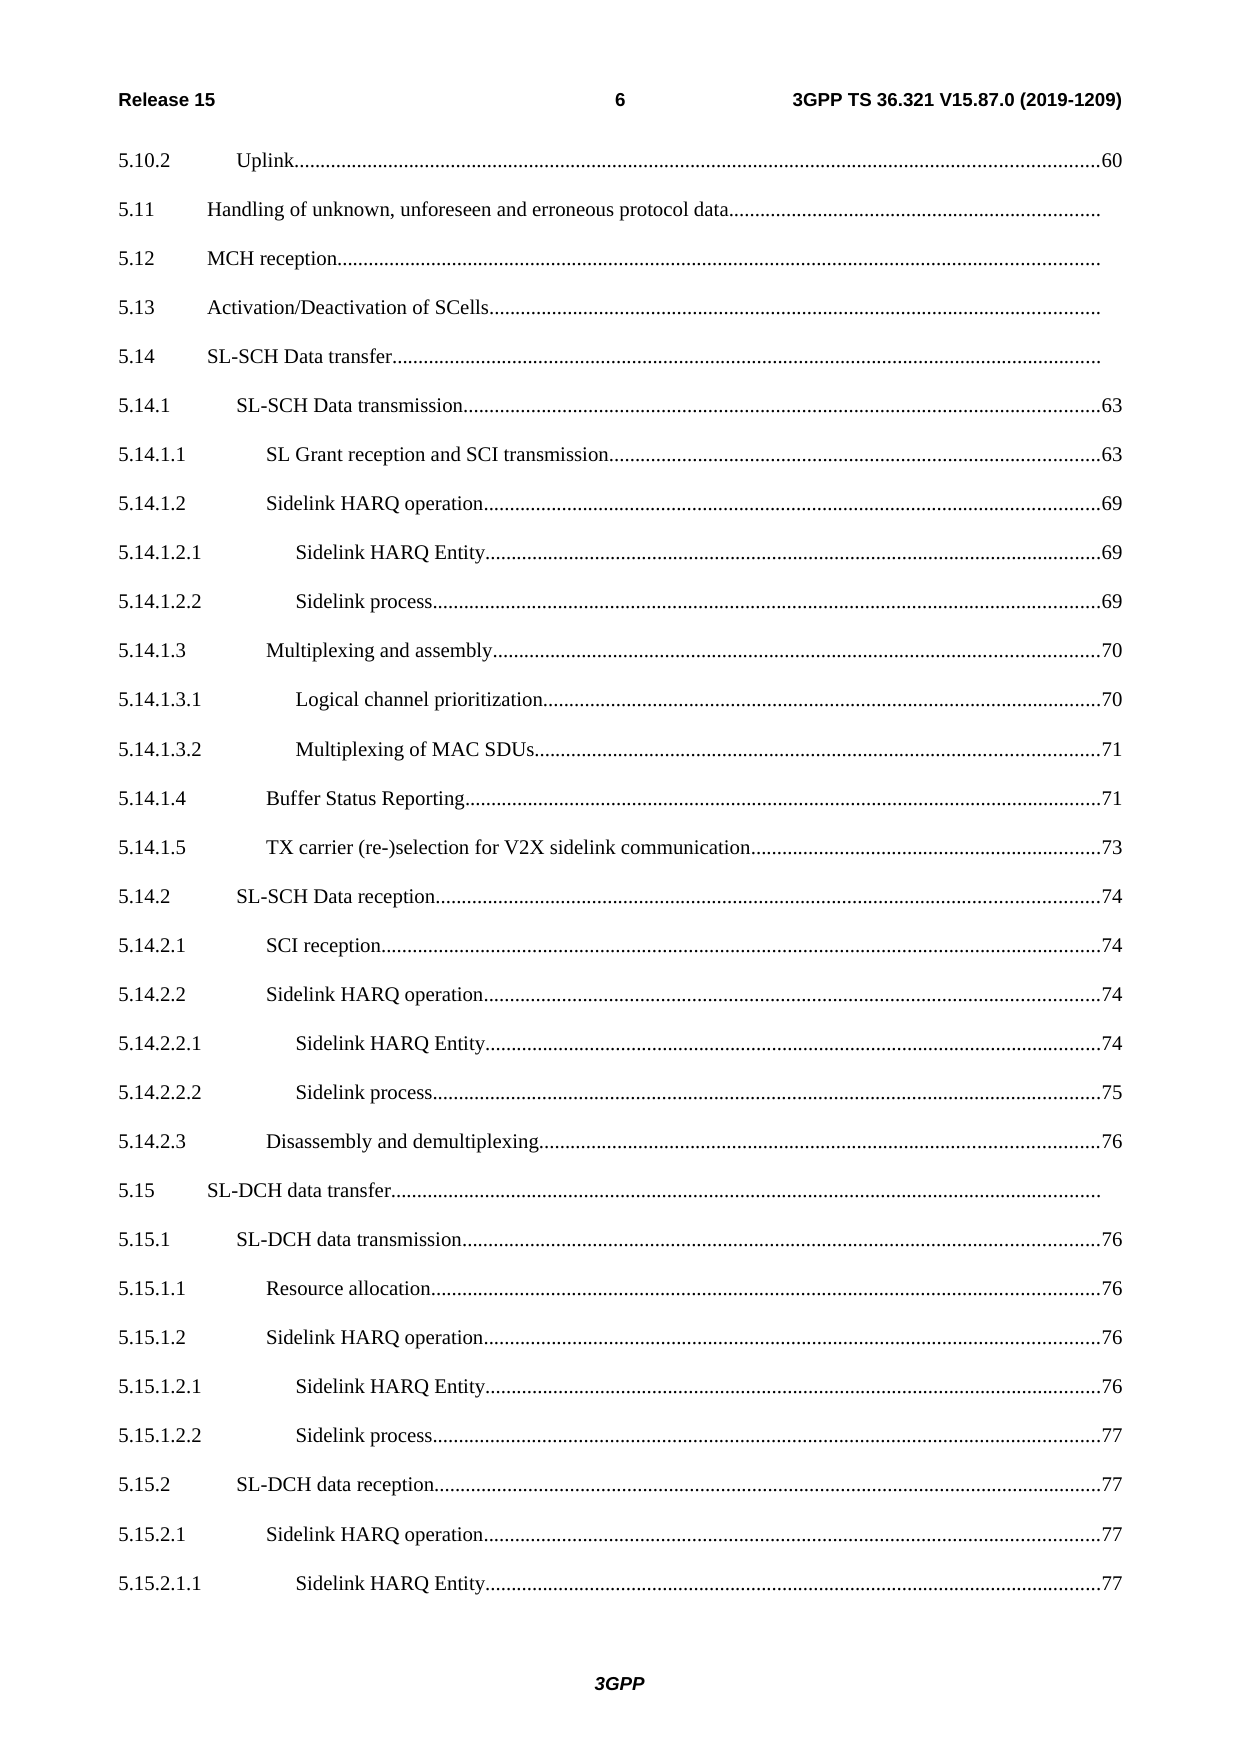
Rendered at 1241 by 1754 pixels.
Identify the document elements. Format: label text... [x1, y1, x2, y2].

text 5.13 Activation/Deactivation of SCells 61 [118, 295, 1078, 319]
text 5.14.1.3.1 Logical channel prioritization 70 [118, 687, 1122, 711]
text 5.15.1.2.1 Sidelink HARQ Entity 76 [118, 1374, 1122, 1398]
text 5.15.1.1 Resource allocation 76 [118, 1276, 1122, 1300]
text 5.14.2.1 SCI reception 74 [118, 933, 1122, 957]
text 5.15 SL-DCH data transfer 76 [118, 1178, 1078, 1202]
text 5.14.2.3 Disassembly and demultiplexing 76 [118, 1129, 1122, 1153]
text 5.14.2.2.1 Sidelink HARQ Entity 74 [118, 1031, 1122, 1055]
text 5.14.1.3 Multiplexing and assembly 70 [118, 638, 1122, 662]
text 5.15.1.2 Sidelink HARQ operation 76 [118, 1325, 1122, 1349]
text 5.14.1 SL-SCH Data transmission 63 [118, 393, 1122, 417]
text 5.14 SL-SCH Data transfer 63 [118, 344, 1078, 368]
text 5.14.2 SL-SCH Data reception 74 [118, 884, 1122, 908]
text 5.15.2.1 Sidelink HARQ operation 77 [118, 1521, 1122, 1546]
text 5.14.1.3.2 Multiplexing of MAC SDUs 71 [118, 736, 1122, 761]
text 5.14.1.1 SL Grant reception and SCI transmission 63 [118, 442, 1122, 466]
text 5.15.1.2.2 Sidelink process 77 [118, 1423, 1122, 1447]
text 5.14.1.2.2 Sidelink process 69 [118, 589, 1122, 613]
text 5.14.1.4 Buffer Status Reporting 71 [118, 786, 1122, 809]
text 5.14.1.2 Sidelink HARQ operation 69 [118, 491, 1122, 515]
text 5.14.2.2 Sidelink HARQ operation 74 [118, 982, 1122, 1006]
text 5.15.2 SL-DCH data reception 77 [118, 1472, 1122, 1496]
text 5.15.2.1.1 Sidelink HARQ Entity 77 [118, 1571, 1122, 1594]
text 5.14.2.2.2 Sidelink process 75 [118, 1080, 1122, 1104]
text 5.12 MCH reception 61 [118, 246, 1078, 270]
text 5.14.1.2.1 Sidelink HARQ Entity 69 [118, 540, 1122, 564]
text 5.11 Handling of unknown, unforeseen and erroneous protocol data 61 [118, 197, 1078, 221]
text 5.14.1.5 TX carrier (re-)selection for V2X sidelink communication 73 [118, 834, 1122, 859]
text 5.15.1 SL-DCH data transmission 76 [118, 1227, 1122, 1251]
text 5.10.2 Uplink 60 [118, 148, 1122, 172]
